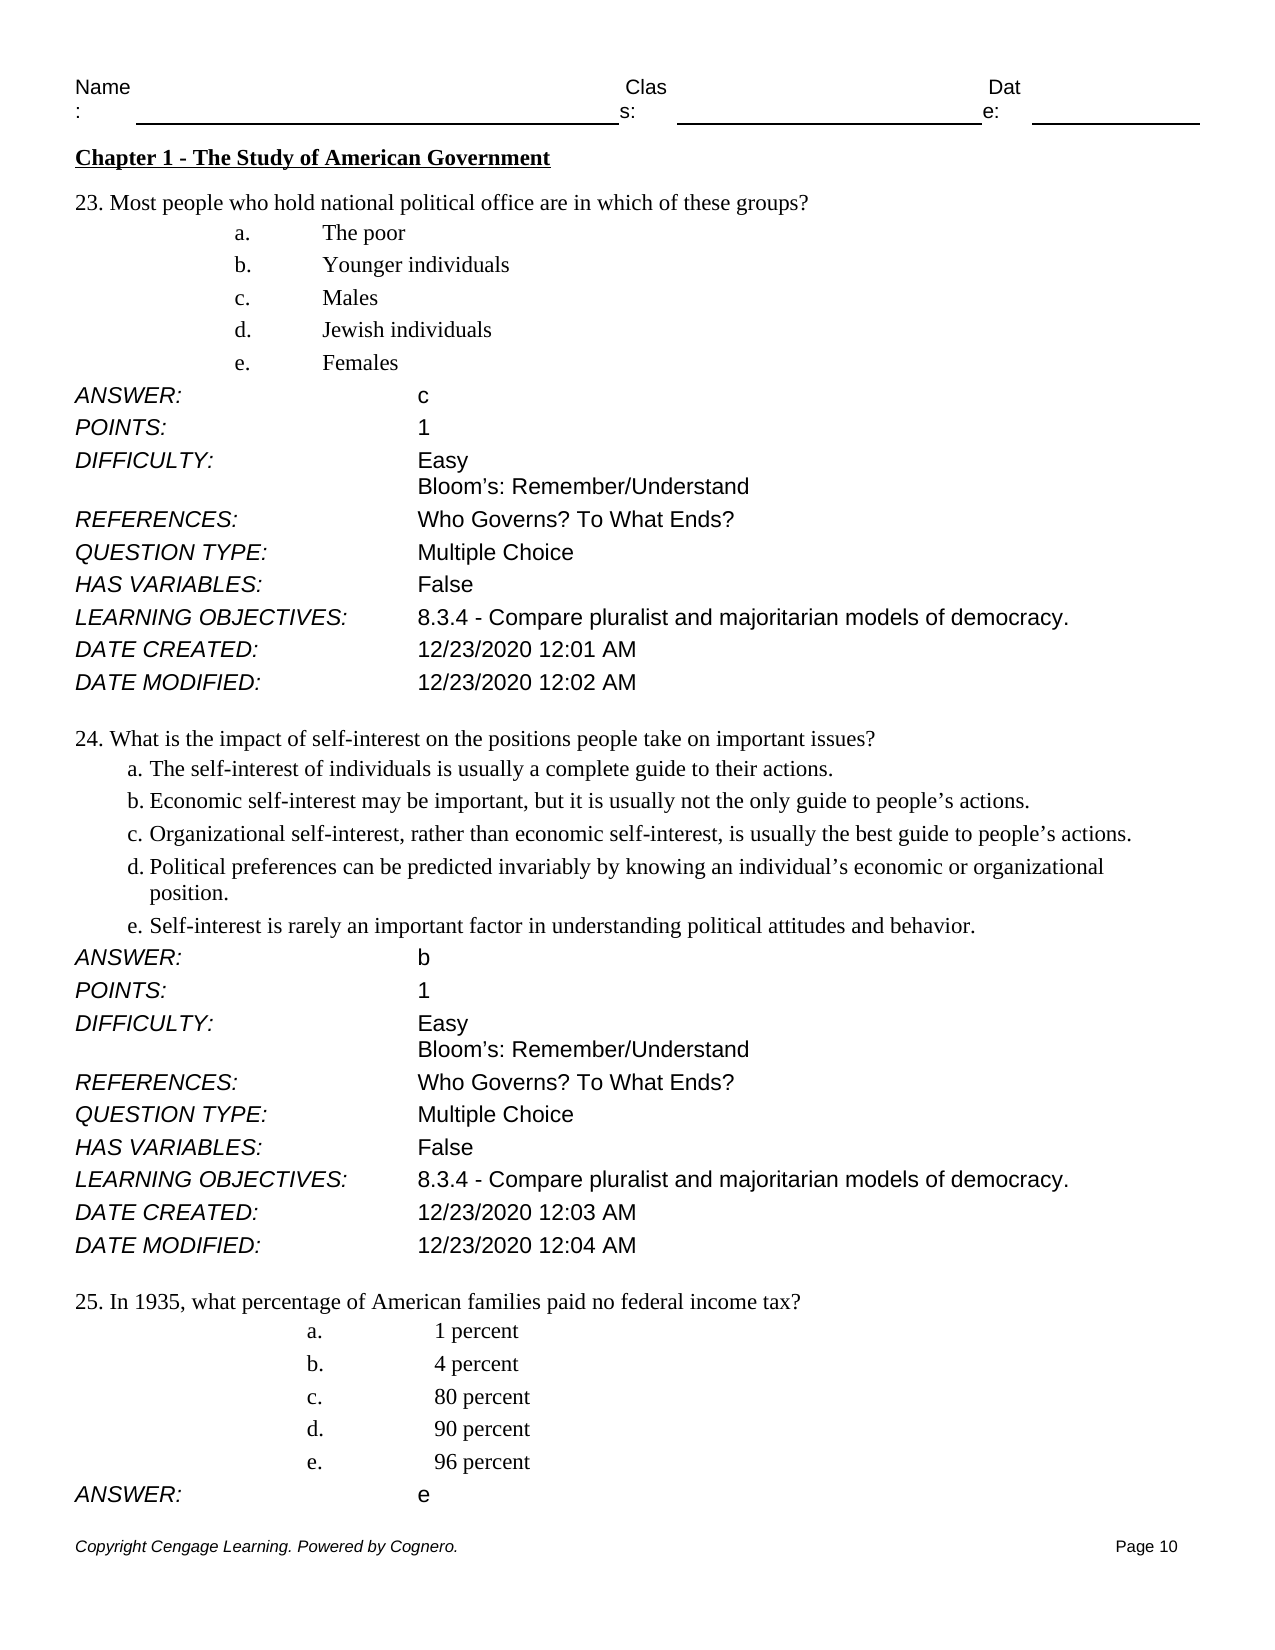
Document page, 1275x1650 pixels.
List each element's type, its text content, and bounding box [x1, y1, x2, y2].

table_header 23. Most people who hold national political office are in which of these groups? [75, 189, 1200, 698]
table_header 24. What is the impact of self-interest on the positions people take on important issues? [75, 726, 1200, 1261]
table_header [75, 1288, 1200, 1510]
